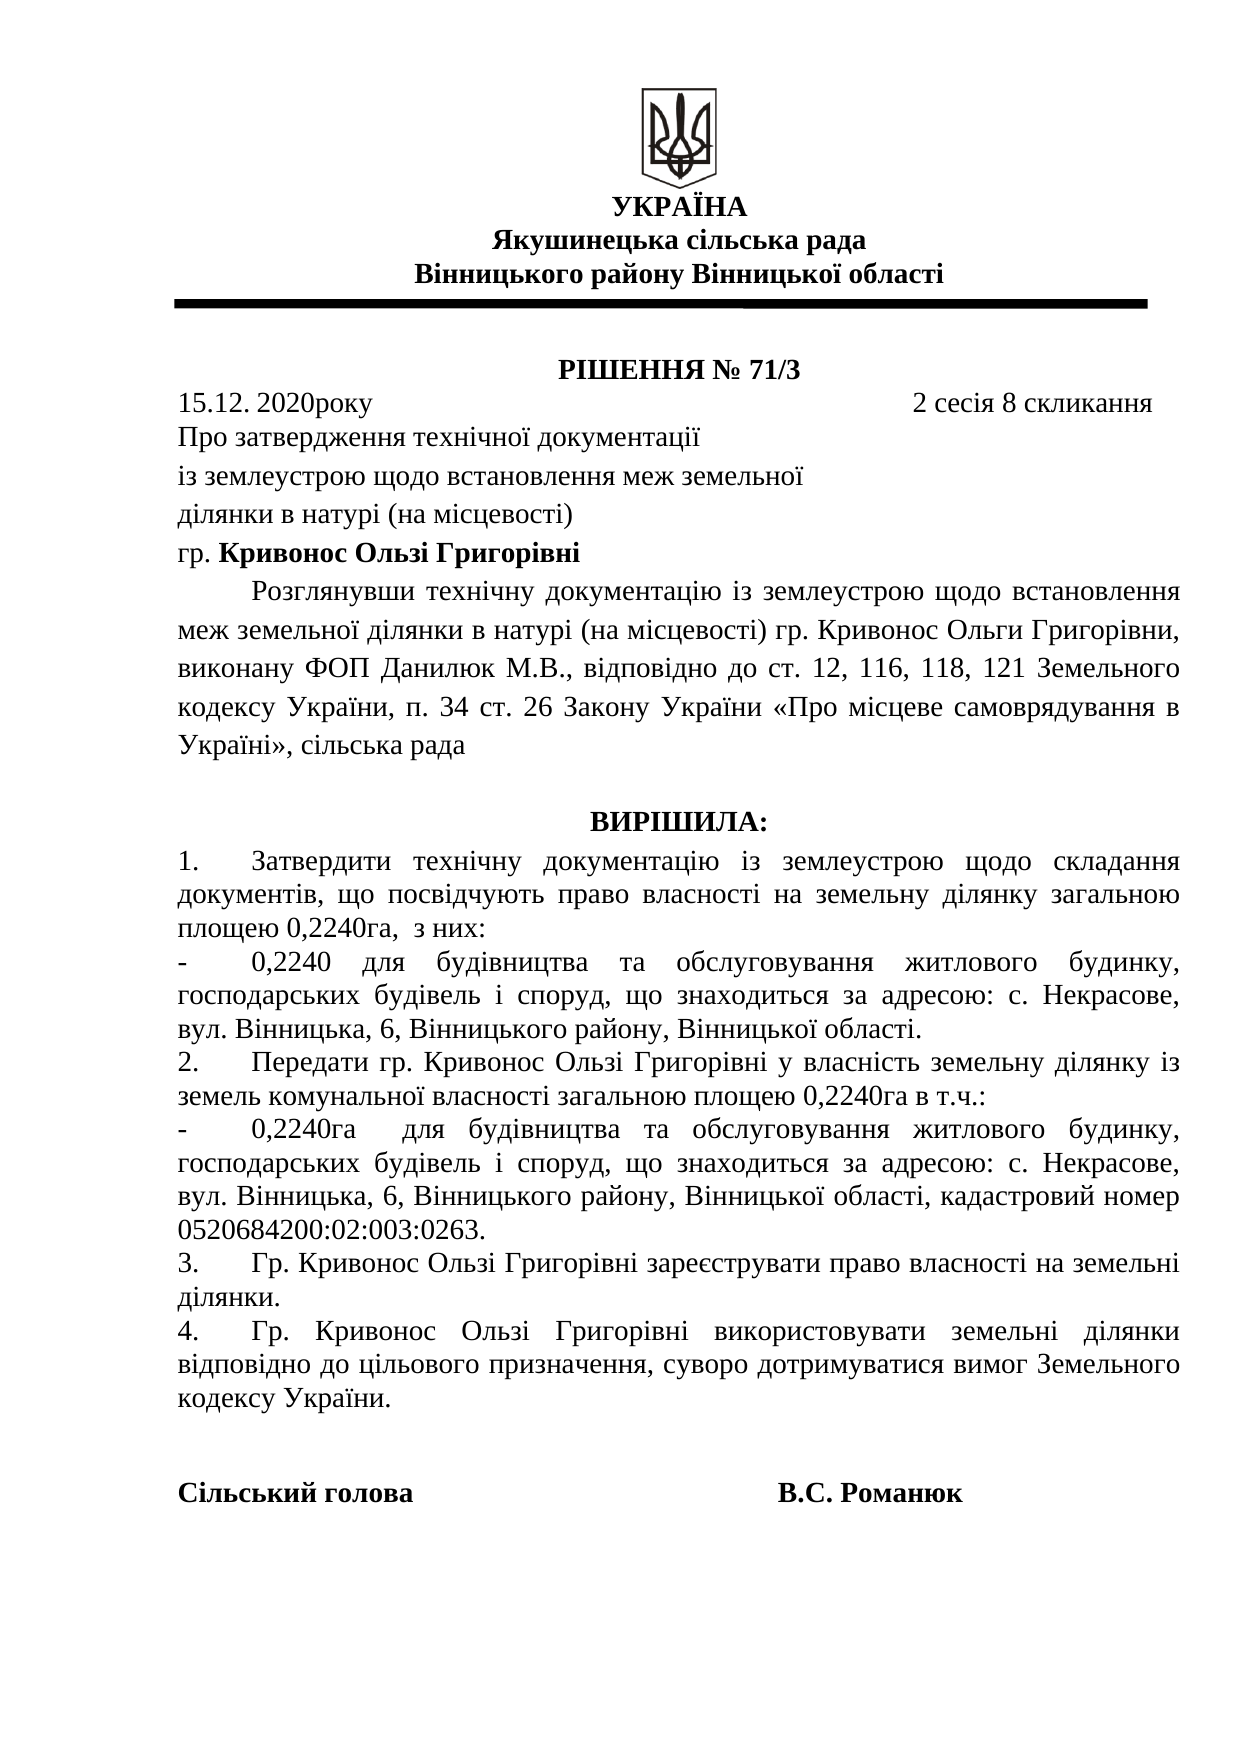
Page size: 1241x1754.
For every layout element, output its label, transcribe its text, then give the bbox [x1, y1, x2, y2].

text Вінницького району Вінницької області [177, 256, 1181, 289]
text Україна [177, 189, 1181, 222]
text 15.12. 2020року 2 сесія 8 скликання [177, 386, 1181, 419]
text Про затвердження технічної документації [177, 419, 1181, 453]
text ВИРІШИЛА: [177, 804, 1181, 838]
list Гр. Кривонос Ользі Григорівні використовувати земельні ділянки відповідно до цільового призначення, суворо дотримуватися вимог Земельного кодексу України. [177, 1313, 1181, 1413]
picture [641, 88, 717, 189]
text із землеустрою щодо встановлення меж земельної [177, 458, 1181, 491]
text гр. Кривонос Ользі Григорівні [177, 535, 1181, 568]
list Гр. Кривонос Ользі Григорівні зареєструвати право власності на земельні ділянки. [177, 1246, 1181, 1313]
text Розглянувши технічну документацію із землеустрою щодо встановлення меж земельної ділянки в натурі (на місцевості) гр. Кривонос Ольги Григорівни, виконану ФОП Данилюк М.В., відповідно до ст. 12, 116, 118, 121 Земельного кодексу України, п. 34 ст. 26 Закону України «Про місцеве самоврядування в Україні», сільська рада [177, 573, 1181, 761]
text РІШЕННЯ № 71/3 [177, 352, 1181, 386]
text Якушинецька сільська рада [177, 222, 1181, 256]
list 0,2240га для будівництва та обслуговування житлового будинку, господарських будівель і споруд, що знаходиться за адресою: с. Некрасове, вул. Вінницька, 6, Вінницького району, Вінницької області, кадастровий номер 0520684200:02:003:0263. [177, 1111, 1181, 1246]
list Затвердити технічну документацію із землеустрою щодо складання документів, що посвідчують право власності на земельну ділянку загальною площею 0,2240га, з них: [177, 843, 1181, 944]
list Передати гр. Кривонос Ользі Григорівні у власність земельну ділянку із земель комунальної власності загальною площею 0,2240га в т.ч.: [177, 1044, 1181, 1111]
text Сільський голова В.С. Романюк [177, 1475, 1181, 1508]
text ділянки в натурі (на місцевості) [177, 496, 1181, 530]
list 0,2240 для будівництва та обслуговування житлового будинку, господарських будівель і споруд, що знаходиться за адресою: с. Некрасове, вул. Вінницька, 6, Вінницького району, Вінницької області. [177, 944, 1181, 1044]
